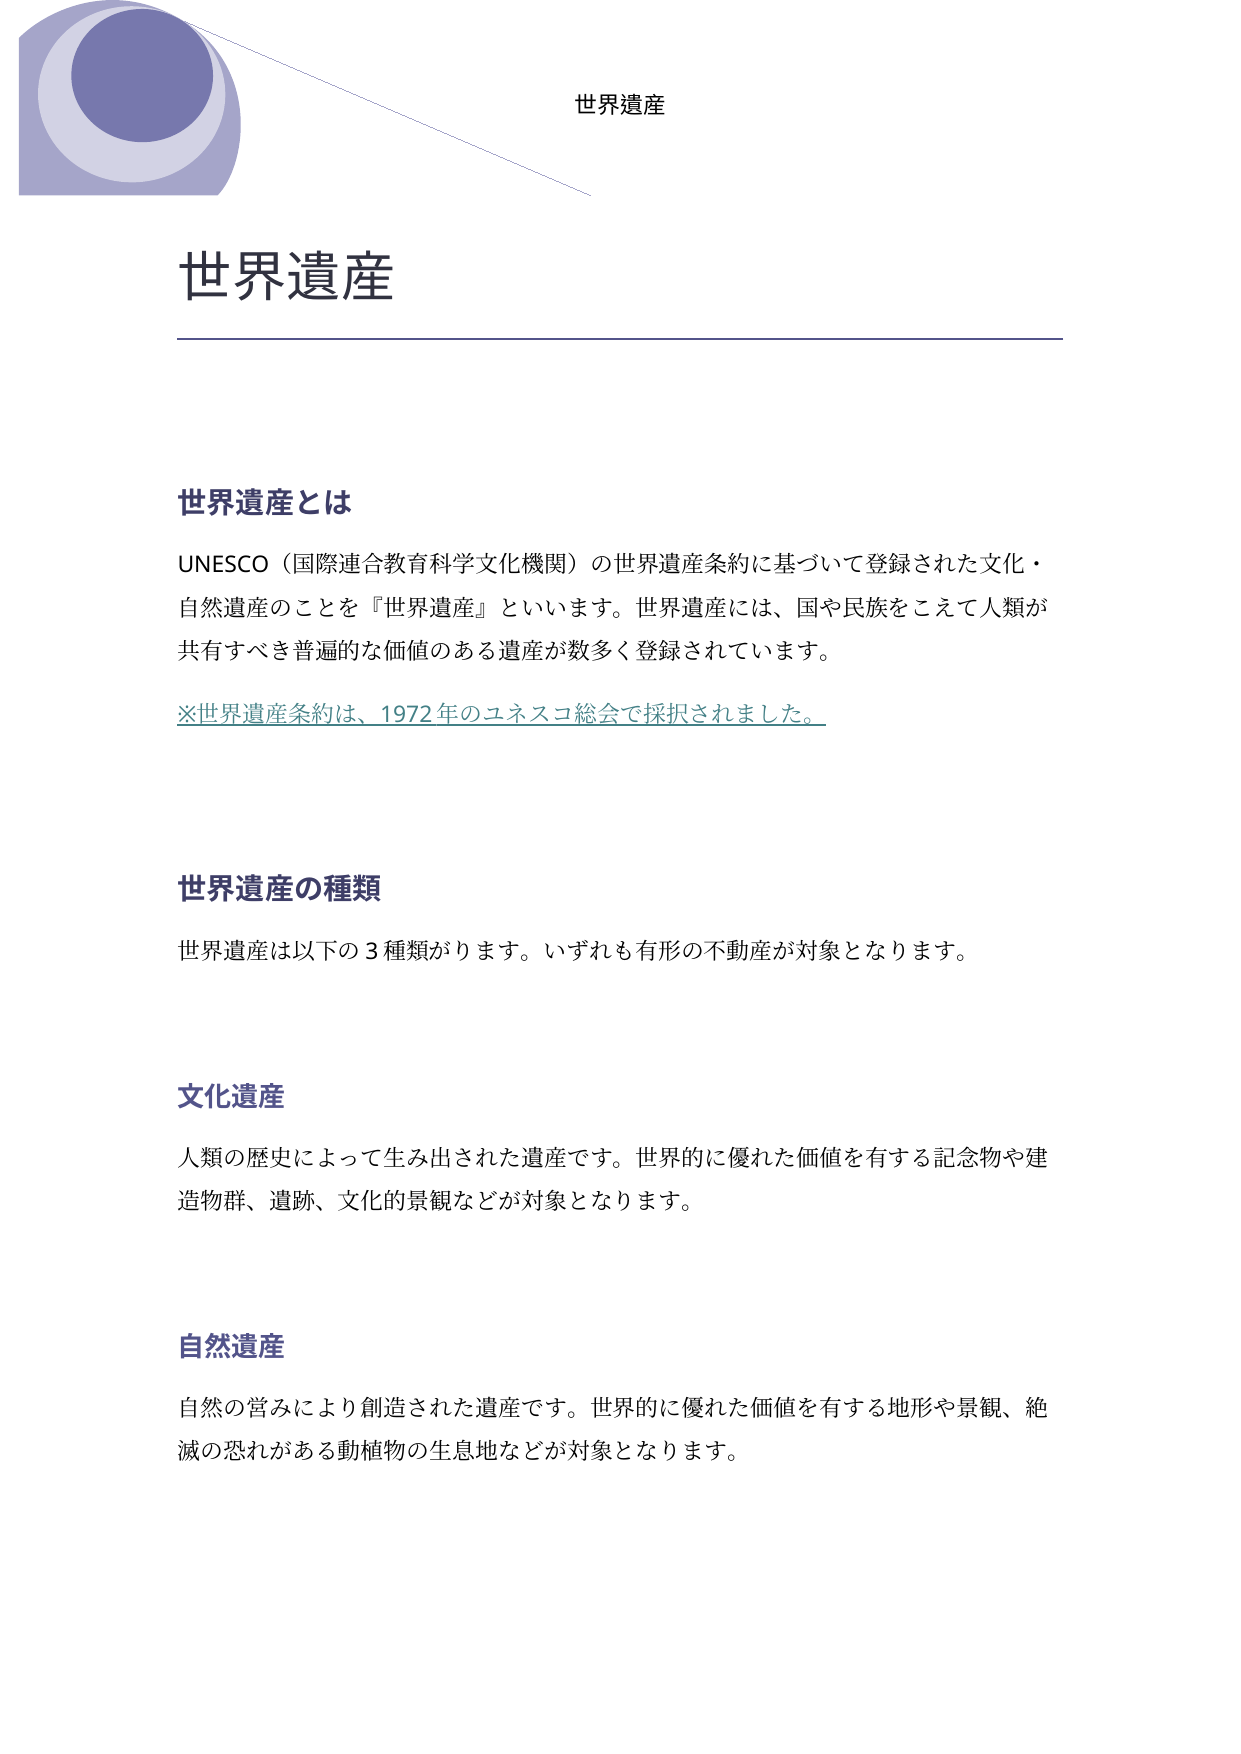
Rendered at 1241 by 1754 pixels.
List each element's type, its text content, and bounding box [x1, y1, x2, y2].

text 人類の歴史によって生み出された遺産です。世界的に優れた価値を有する記念物や建造物群、遺跡、文化的景観などが対象となります。 [177, 1138, 1063, 1218]
text UNESCO（国際連合教育科学文化機関）の世界遺産条約に基づいて登録された文化・自然遺産のことを『世界遺産』といいます。世界遺産には、国や民族をこえて人類が共有すべき普遍的な価値のある遺産が数多く登録されています。 [177, 544, 1063, 668]
text 自然の営みにより創造された遺産です。世界的に優れた価値を有する地形や景観、絶滅の恐れがある動植物の生息地などが対象となります。 [177, 1388, 1063, 1468]
subtitle 世界遺産の種類 [177, 849, 1063, 924]
subtitle 文化遺産 [177, 1057, 1063, 1132]
title 世界遺産 [177, 217, 1063, 338]
text 世界遺産は以下の3種類がります。いずれも有形の不動産が対象となります。 [177, 931, 1063, 968]
text ※世界遺産条約は、1972年のユネスコ総会で採択されました。 [177, 694, 1063, 731]
subtitle 自然遺産 [177, 1307, 1063, 1382]
subtitle 世界遺産とは [177, 463, 1063, 538]
